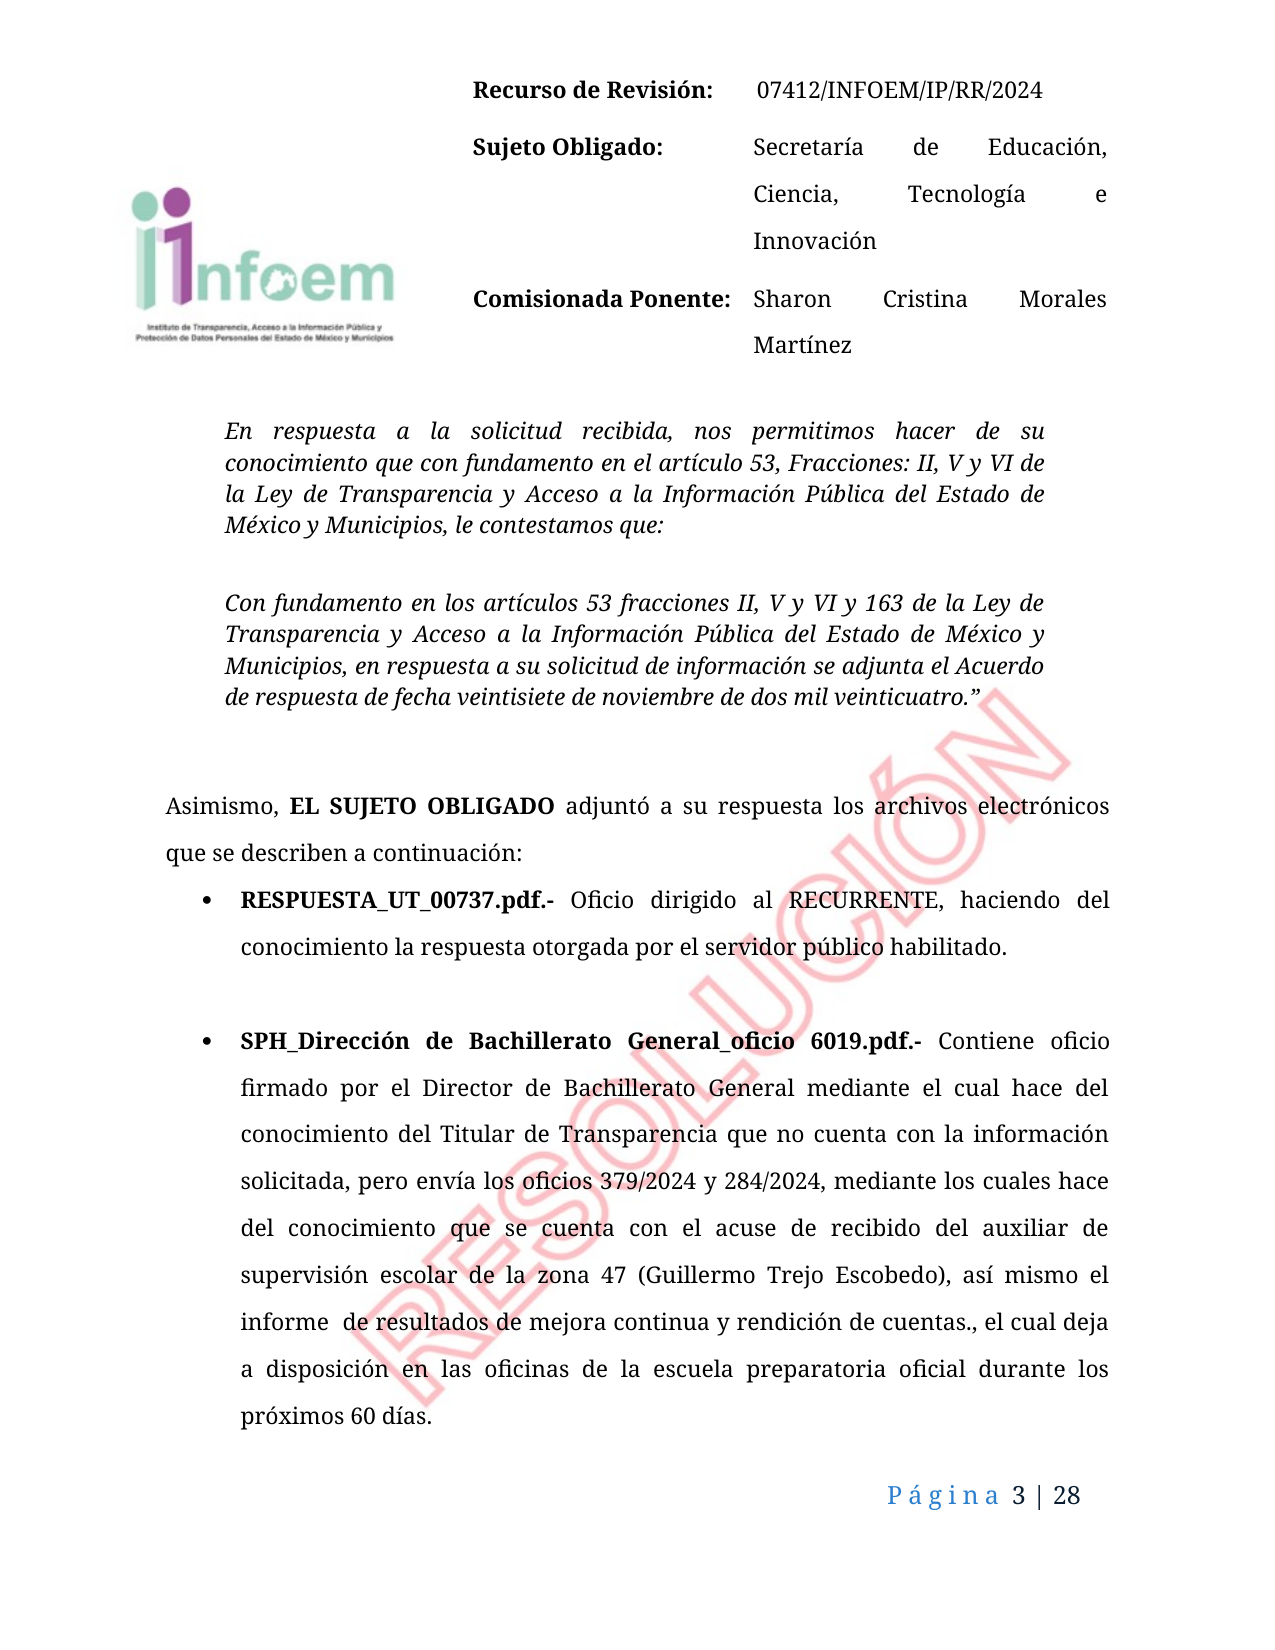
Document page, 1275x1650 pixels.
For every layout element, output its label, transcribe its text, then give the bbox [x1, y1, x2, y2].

picture [2, 122, 1275, 1650]
title Con fundamento en los artículos 53 fracciones II, V y VI y 163 de la Ley de Transparencia y Acceso a la Información Pública del Estado de México y Municipios, en respuesta a su solicitud de información se adjunta el Acuerdo de respuesta de fecha veintisiete de noviembre de dos mil veinticuatro.” [224, 587, 1048, 712]
title En respuesta a la solicitud recibida, nos permitimos hacer de su conocimiento que con fundamento en el artículo 53, Fracciones: II, V y VI de la Ley de Transparencia y Acceso a la Información Pública del Estado de México y Municipios, le contestamos que: [224, 415, 1048, 540]
list RESPUESTA_UT_00737.pdf.- Oficio dirigido al RECURRENTE, haciendo del conocimiento la respuesta otorgada por el servidor público habilitado. [203, 884, 1110, 962]
list SPH_Dirección de Bachillerato General_oficio 6019.pdf.- Contiene oficio firmado por el Director de Bachillerato General mediante el cual hace del conocimiento del Titular de Transparencia que no cuenta con la información solicitada, pero envía los oficios 379/2024 y 284/2024, mediante los cuales hace del conocimiento que se cuenta con el acuse de recibido del auxiliar de supervisión escolar de la zona 47 (Guillermo Trejo Escobedo), así mismo el informe de resultados de mejora continua y rendición de cuentas., el cual deja a disposición en las oficinas de la escuela preparatoria oficial durante los próximos 60 días. [203, 1024, 1110, 1431]
text Asimismo, EL SUJETO OBLIGADO adjuntó a su respuesta los archivos electrónicos que se describen a continuación: [165, 790, 1110, 868]
